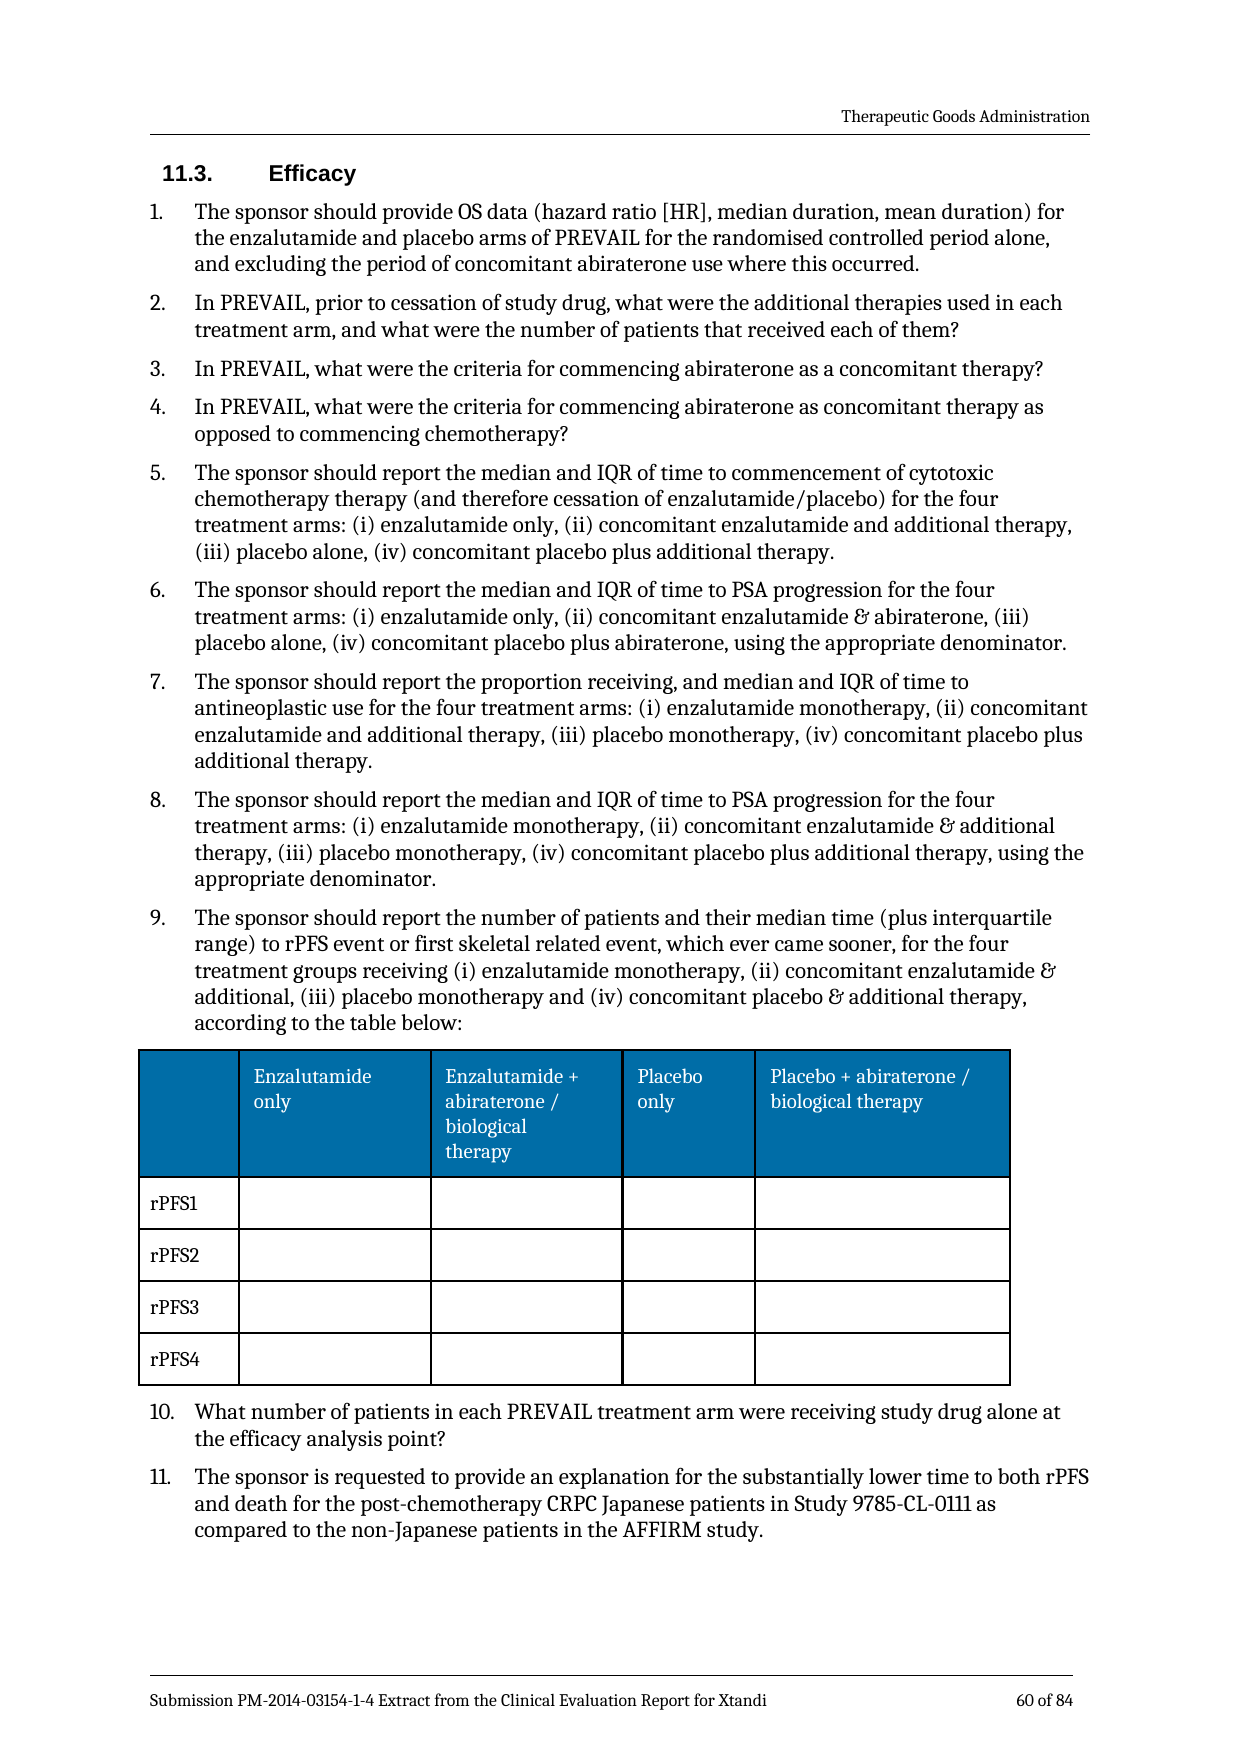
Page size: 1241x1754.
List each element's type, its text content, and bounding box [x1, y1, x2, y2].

table_cell [240, 1178, 430, 1228]
table_cell rPFS1 [140, 1178, 238, 1228]
list The sponsor is requested to provide an explanation for the substantially lower time to both rPFS and death for the post-chemotherapy CRPC Japanese patients in Study 9785-CL-0111 as compared to the non-Japanese patients in the AFFIRM study. [150, 1464, 1090, 1543]
list In PREVAIL, what were the criteria for commencing abiraterone as a concomitant therapy? [150, 355, 1090, 382]
table_cell [432, 1178, 621, 1228]
table_cell [432, 1334, 621, 1384]
table_cell [624, 1282, 754, 1332]
list The sponsor should report the proportion receiving, and median and IQR of time to antineoplastic use for the four treatment arms: (i) enzalutamide monotherapy, (ii) concomitant enzalutamide and additional therapy, (iii) placebo monotherapy, (iv) concomitant placebo plus additional therapy. [150, 669, 1090, 774]
list In PREVAIL, what were the criteria for commencing abiraterone as concomitant therapy as opposed to commencing chemotherapy? [150, 394, 1090, 447]
table_cell [756, 1282, 1009, 1332]
table_header Placebo only [624, 1051, 754, 1176]
table_header [140, 1051, 238, 1176]
list What number of patients in each PREVAIL treatment arm were receiving study drug alone at the efficacy analysis point? [150, 1399, 1090, 1452]
list The sponsor should report the median and IQR of time to PSA progression for the four treatment arms: (i) enzalutamide only, (ii) concomitant enzalutamide & abiraterone, (iii) placebo alone, (iv) concomitant placebo plus abiraterone, using the appropriate denominator. [150, 577, 1090, 656]
list The sponsor should report the median and IQR of time to commencement of cytotoxic chemotherapy therapy (and therefore cessation of enzalutamide/placebo) for the four treatment arms: (i) enzalutamide only, (ii) concomitant enzalutamide and additional therapy, (iii) placebo alone, (iv) concomitant placebo plus additional therapy. [150, 459, 1090, 565]
table_cell [624, 1230, 754, 1280]
table_cell [756, 1334, 1009, 1384]
subtitle Efficacy [162, 160, 1090, 186]
table_cell [240, 1282, 430, 1332]
table_cell [624, 1178, 754, 1228]
list The sponsor should report the median and IQR of time to PSA progression for the four treatment arms: (i) enzalutamide monotherapy, (ii) concomitant enzalutamide & additional therapy, (iii) placebo monotherapy, (iv) concomitant placebo plus additional therapy, using the appropriate denominator. [150, 787, 1090, 892]
table_cell [432, 1230, 621, 1280]
list In PREVAIL, prior to cessation of study drug, what were the additional therapies used in each treatment arm, and what were the number of patients that received each of them? [150, 290, 1090, 343]
list The sponsor should provide OS data (hazard ratio [HR], median duration, mean duration) for the enzalutamide and placebo arms of PREVAIL for the randomised controlled period alone, and excluding the period of concomitant abiraterone use where this occurred. [150, 198, 1090, 278]
table_cell [240, 1334, 430, 1384]
table_cell [624, 1334, 754, 1384]
table_cell [432, 1282, 621, 1332]
table_cell [756, 1230, 1009, 1280]
table_cell rPFS3 [140, 1282, 238, 1332]
table_cell rPFS2 [140, 1230, 238, 1280]
table_header Enzalutamide only [240, 1051, 430, 1176]
list The sponsor should report the number of patients and their median time (plus interquartile range) to rPFS event or first skeletal related event, which ever came sooner, for the four treatment groups receiving (i) enzalutamide monotherapy, (ii) concomitant enzalutamide & additional, (iii) placebo monotherapy and (iv) concomitant placebo & additional therapy, according to the table below: [150, 905, 1090, 1036]
table_header Placebo + abiraterone / biological therapy [756, 1051, 1009, 1176]
table_cell [240, 1230, 430, 1280]
table_cell rPFS4 [140, 1334, 238, 1384]
table_cell [756, 1178, 1009, 1228]
table_header Enzalutamide + abiraterone / biological therapy [432, 1051, 621, 1176]
